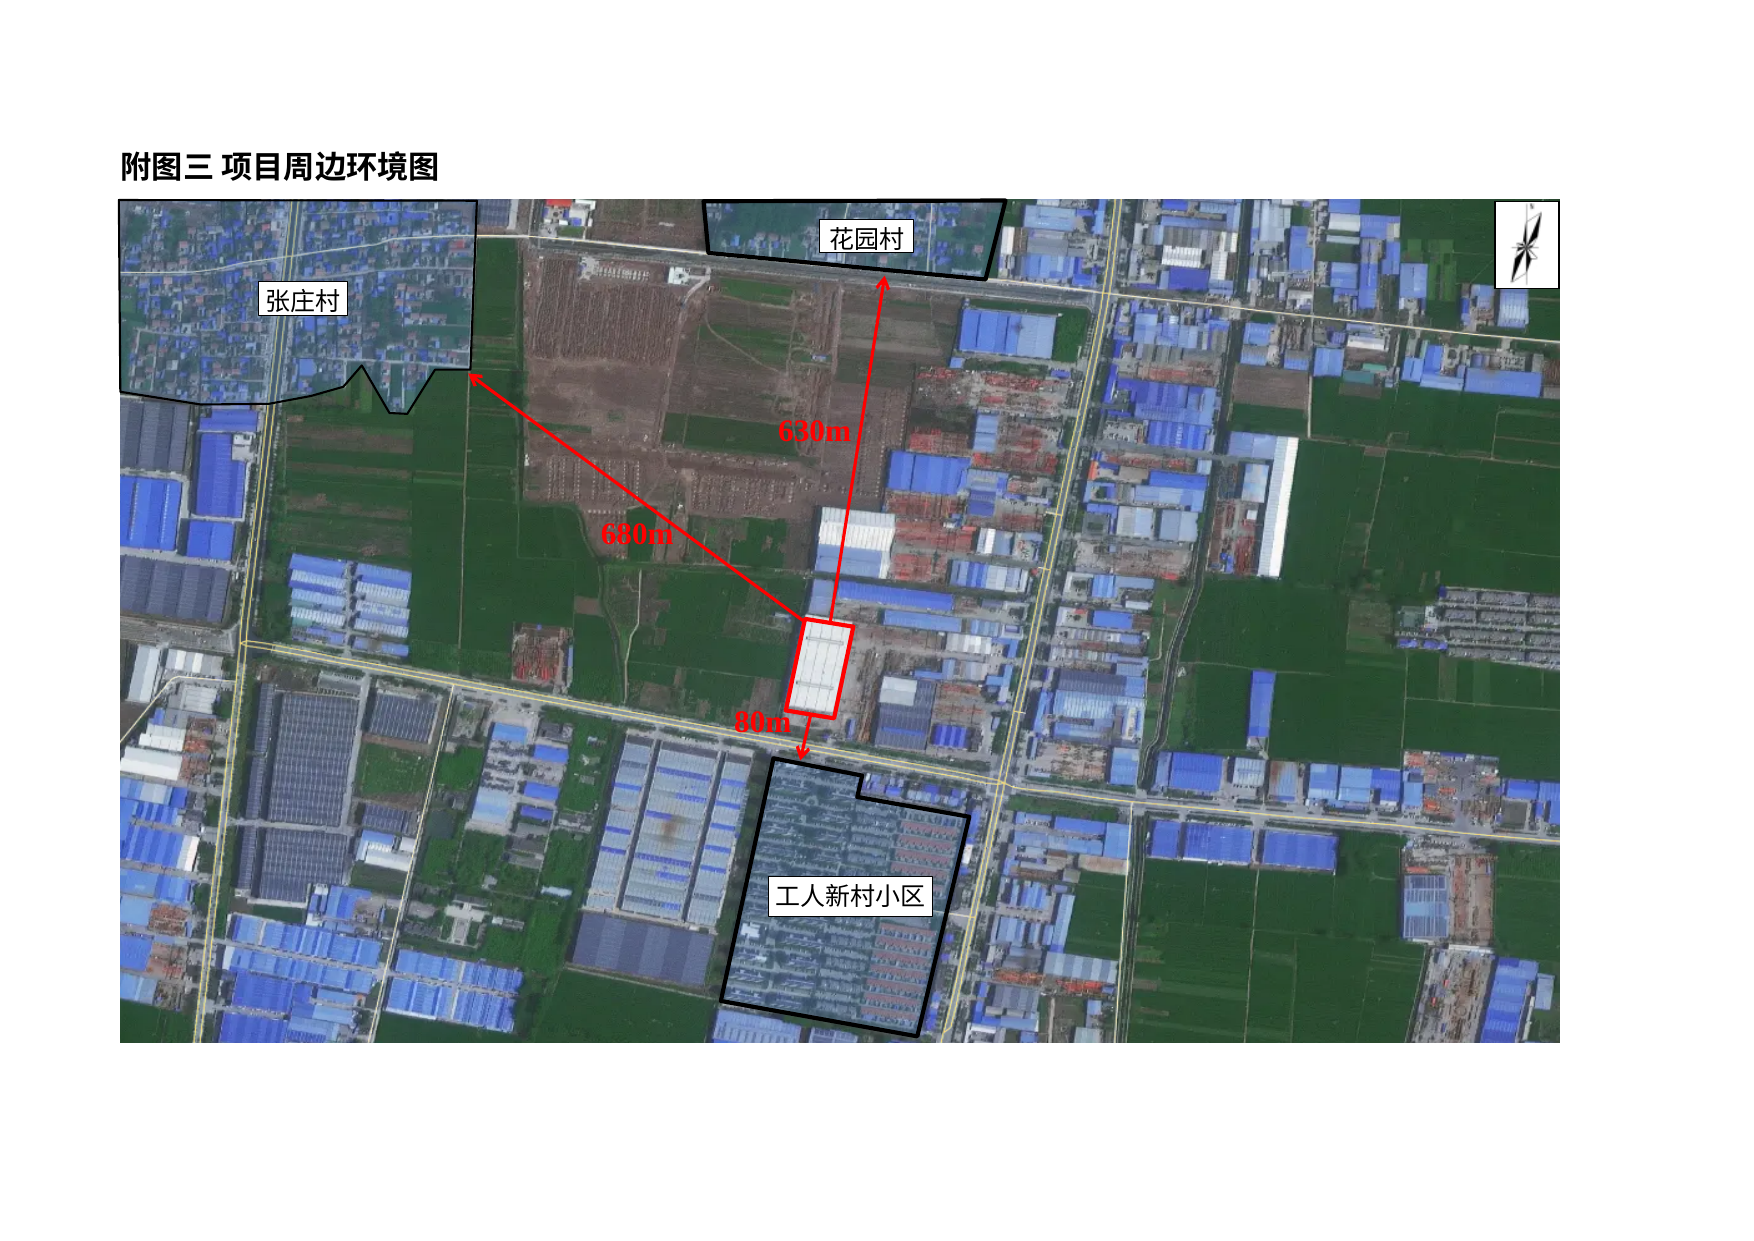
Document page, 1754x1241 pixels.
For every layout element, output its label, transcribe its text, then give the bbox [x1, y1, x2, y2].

picture [1496, 202, 1558, 288]
subtitle 附图三 项目周边环境图 [120, 142, 1633, 187]
picture [120, 199, 1560, 1043]
